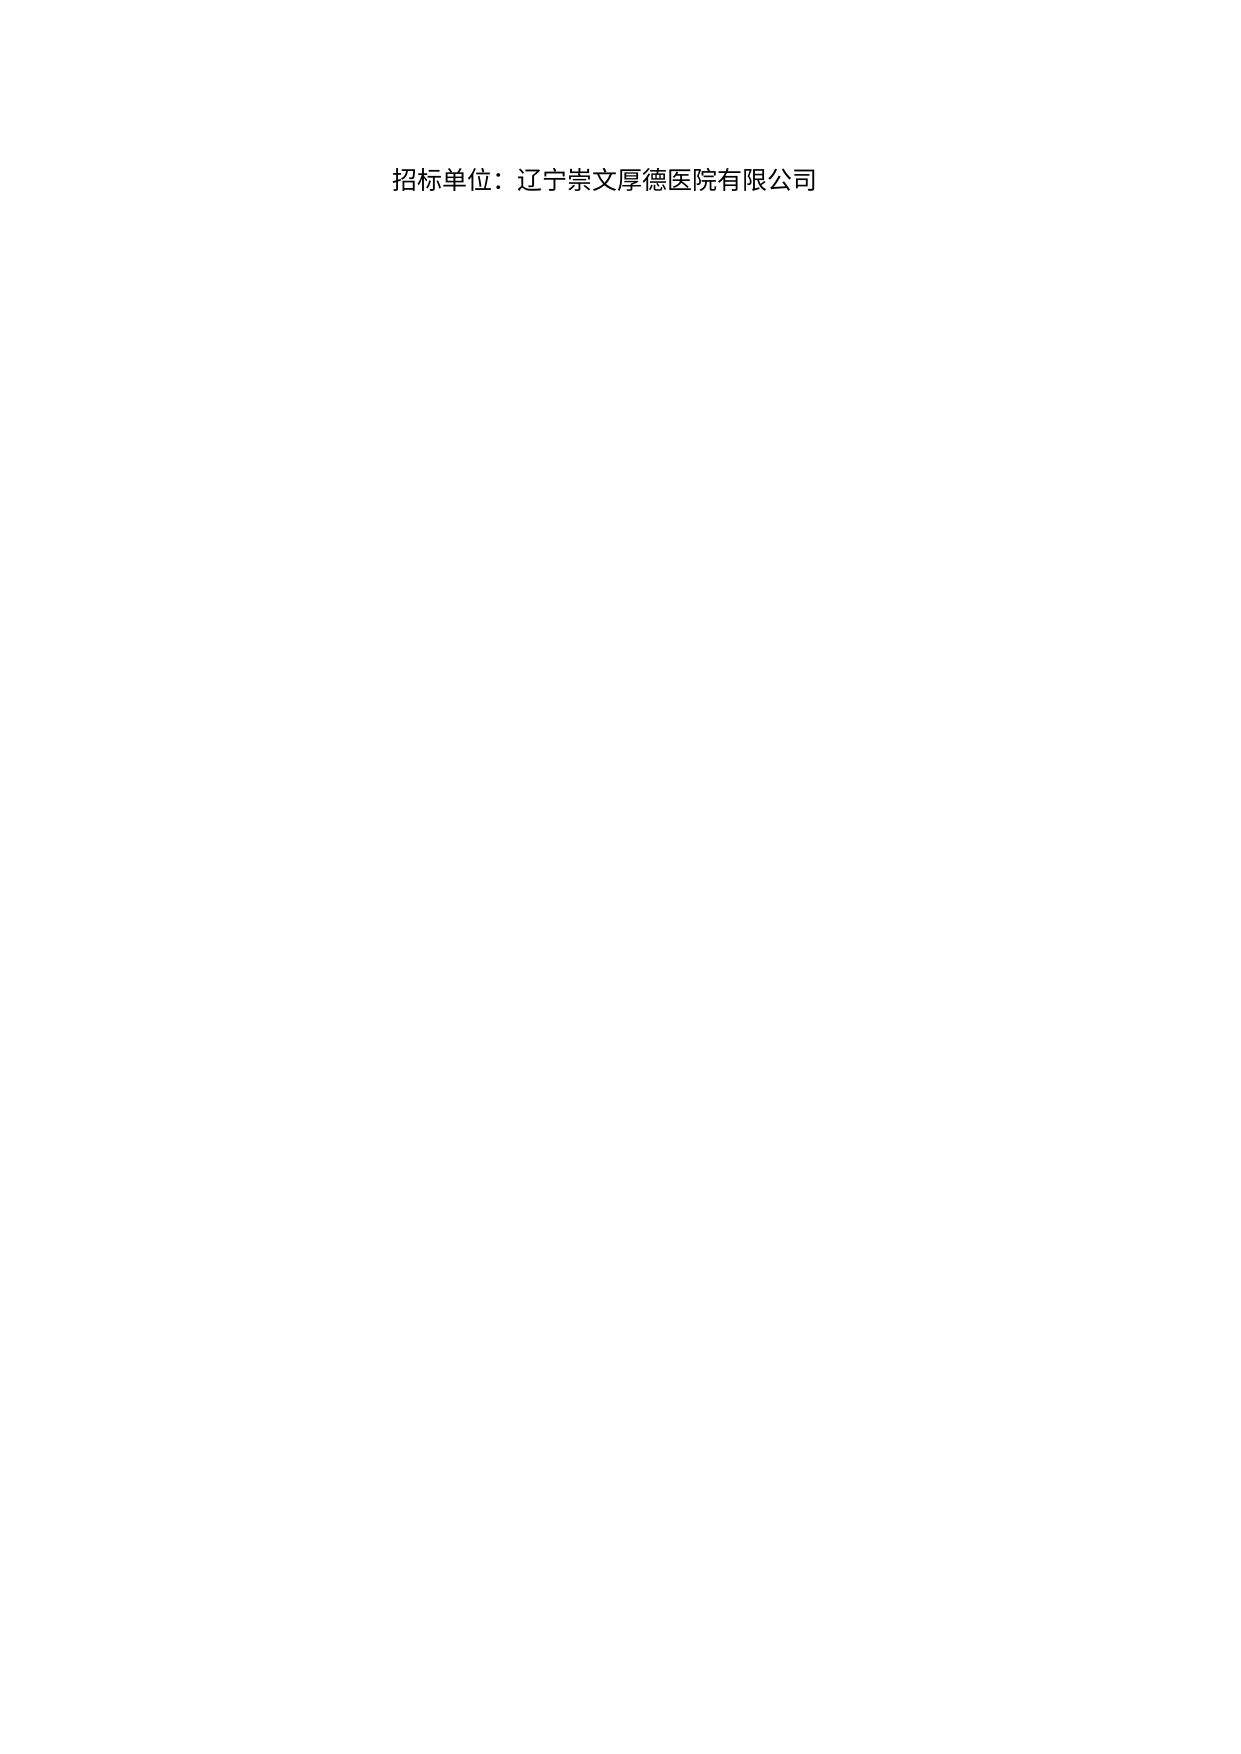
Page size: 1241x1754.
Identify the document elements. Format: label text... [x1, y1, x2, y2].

text 招标单位：辽宁崇文厚德医院有限公司 [142, 146, 1098, 211]
